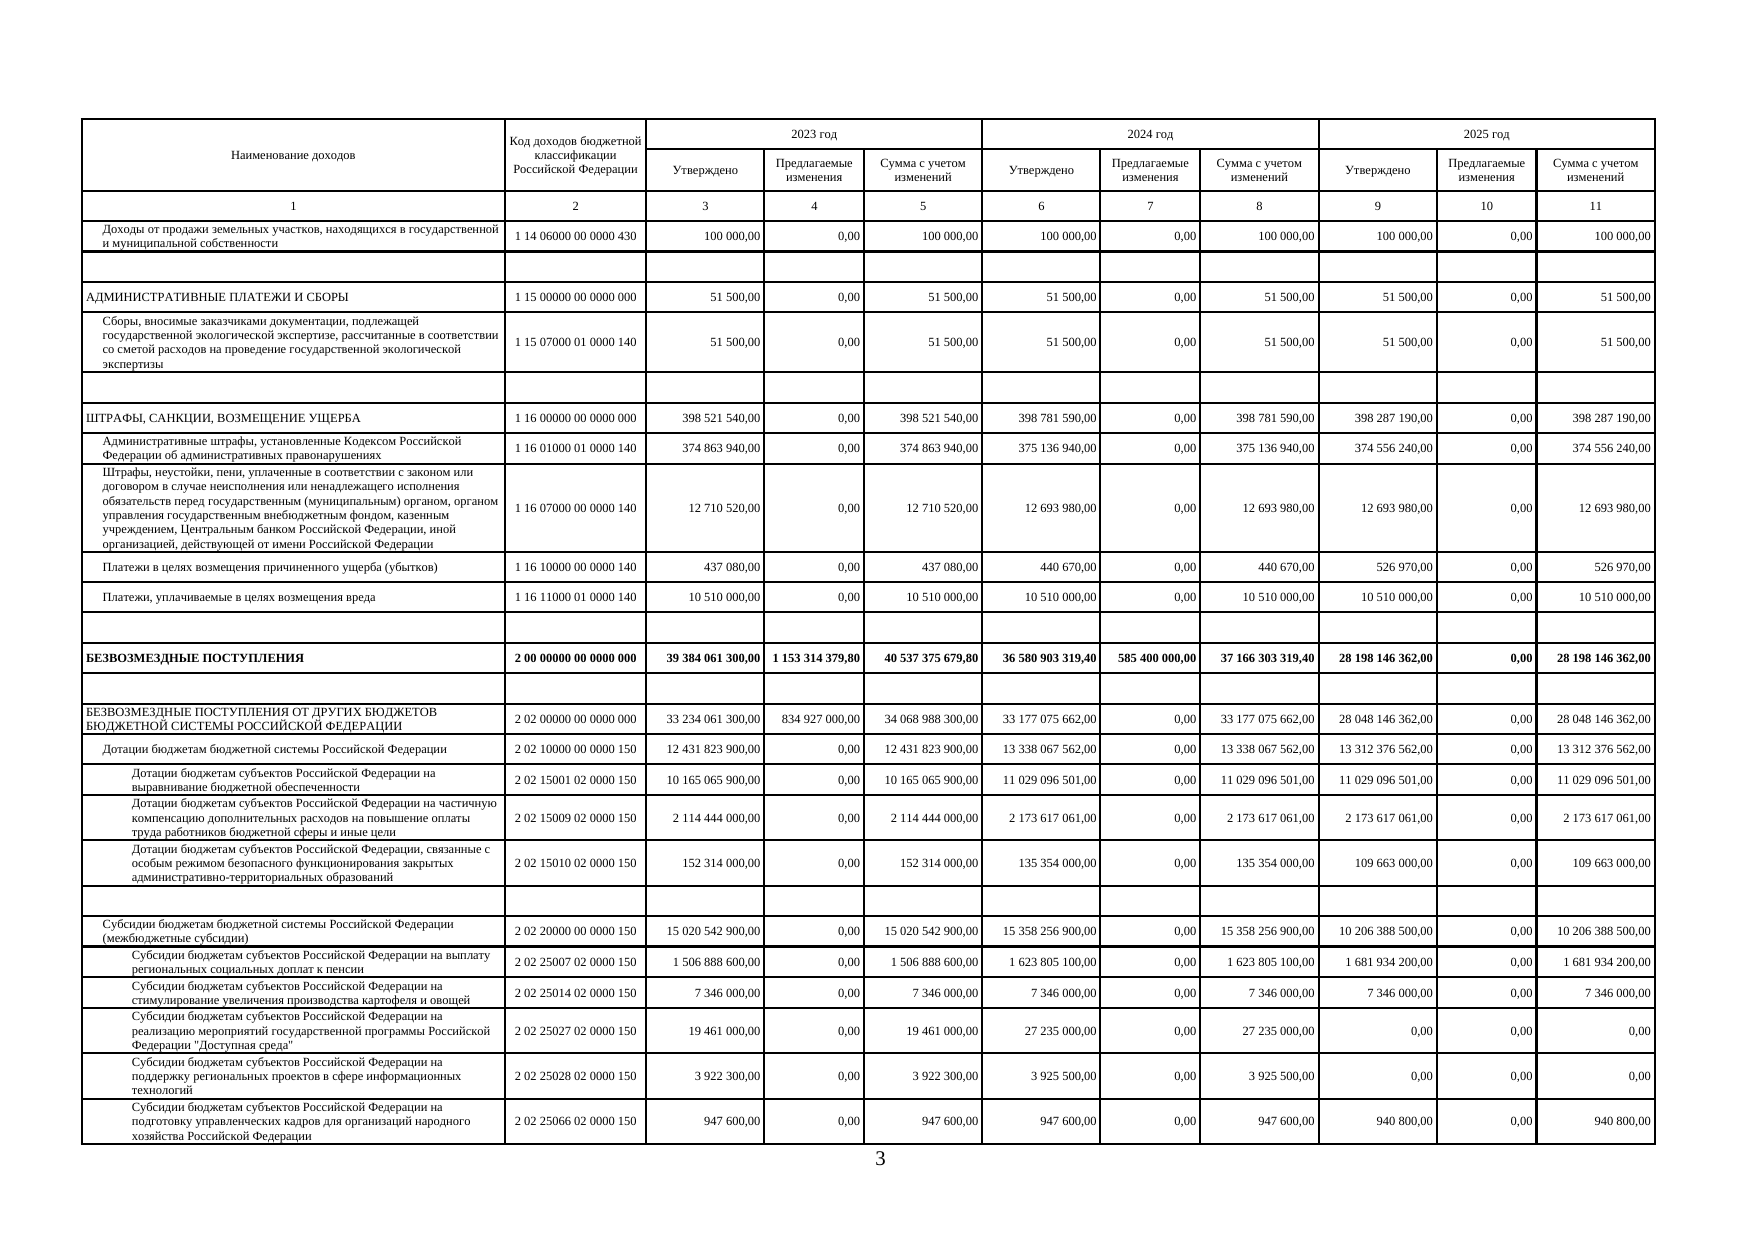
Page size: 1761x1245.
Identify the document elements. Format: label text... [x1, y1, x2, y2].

table_cell Сумма с учетом изменений [865, 150, 981, 189]
table_cell Субсидии бюджетам субъектов Российской Федерации на реализацию мероприятий государственной программы Российской Федерации "Доступная среда" [83, 1009, 504, 1052]
table_cell 3 925 500,00 [1201, 1054, 1318, 1097]
table_cell 51 500,00 [865, 313, 981, 371]
table_cell [83, 253, 504, 281]
table_cell 0,00 [1438, 948, 1535, 976]
table_cell 0,00 [1320, 1009, 1436, 1052]
table_cell 51 500,00 [1320, 313, 1436, 371]
table_cell 51 500,00 [647, 283, 763, 311]
table_cell [1201, 887, 1318, 914]
table_cell 1 15 07000 01 0000 140 [506, 313, 645, 371]
table_cell [83, 674, 504, 702]
table_cell 398 521 540,00 [865, 404, 981, 432]
table_cell 13 338 067 562,00 [983, 735, 1099, 763]
table_cell Дотации бюджетам субъектов Российской Федерации, связанные с особым режимом безопасного функционирования закрытых административно-территориальных образований [83, 841, 504, 884]
table_cell 526 970,00 [1320, 553, 1436, 581]
table_cell 51 500,00 [1538, 283, 1654, 311]
table_cell 135 354 000,00 [1201, 841, 1318, 884]
table_header 2025 год [1320, 120, 1654, 148]
table_cell 0,00 [1438, 796, 1535, 839]
table_cell [83, 373, 504, 402]
table_cell 51 500,00 [1320, 283, 1436, 311]
table_cell 135 354 000,00 [983, 841, 1099, 884]
table_cell 0,00 [1438, 841, 1535, 884]
table_cell [506, 253, 645, 281]
table_cell [1320, 253, 1436, 281]
table_cell 0,00 [765, 1009, 863, 1052]
table_cell 11 029 096 501,00 [983, 765, 1099, 794]
table_cell 27 235 000,00 [1201, 1009, 1318, 1052]
table_cell Сборы, вносимые заказчиками документации, подлежащей государственной экологической экспертизе, рассчитанные в соответствии со сметой расходов на проведение государственной экологической экспертизы [83, 313, 504, 371]
table_cell [1438, 373, 1535, 402]
table_cell 1 15 00000 00 0000 000 [506, 283, 645, 311]
table_cell 0,00 [1101, 765, 1199, 794]
table_cell 1 623 805 100,00 [1201, 948, 1318, 976]
table_cell 51 500,00 [865, 283, 981, 311]
table_cell 0,00 [1438, 765, 1535, 794]
table_cell 10 [1438, 192, 1535, 219]
table_cell 437 080,00 [647, 553, 763, 581]
table_cell 398 287 190,00 [1320, 404, 1436, 432]
table_cell 10 206 388 500,00 [1320, 917, 1436, 945]
table_cell 0,00 [765, 735, 863, 763]
table_cell 7 346 000,00 [1538, 978, 1654, 1007]
table_cell 440 670,00 [1201, 553, 1318, 581]
table_cell 0,00 [1101, 1100, 1199, 1143]
table_cell Предлагаемые изменения [1101, 150, 1199, 189]
table_cell [865, 373, 981, 402]
table_cell 374 863 940,00 [647, 434, 763, 462]
table_cell 36 580 903 319,40 [983, 644, 1099, 672]
table_cell [865, 887, 981, 914]
table_cell 1 681 934 200,00 [1538, 948, 1654, 976]
table_cell 440 670,00 [983, 553, 1099, 581]
table_cell [765, 253, 863, 281]
table_cell 19 461 000,00 [865, 1009, 981, 1052]
table_cell 0,00 [765, 434, 863, 462]
table_cell 28 198 146 362,00 [1538, 644, 1654, 672]
table_cell [647, 373, 763, 402]
table_cell 9 [1320, 192, 1436, 219]
table_cell [865, 613, 981, 642]
table_cell [647, 253, 763, 281]
table_cell [1538, 253, 1654, 281]
table_cell 152 314 000,00 [865, 841, 981, 884]
table_cell 3 922 300,00 [865, 1054, 981, 1097]
table_cell 2 173 617 061,00 [1320, 796, 1436, 839]
table_cell 0,00 [1101, 404, 1199, 432]
table_cell 10 510 000,00 [1538, 583, 1654, 611]
table_cell 940 800,00 [1538, 1100, 1654, 1143]
table_cell 398 287 190,00 [1538, 404, 1654, 432]
table_cell 0,00 [765, 583, 863, 611]
table_cell 2 02 25028 02 0000 150 [506, 1054, 645, 1097]
table_cell Доходы от продажи земельных участков, находящихся в государственной и муниципальной собственности [83, 222, 504, 250]
table_cell 0,00 [765, 553, 863, 581]
table_cell 10 206 388 500,00 [1538, 917, 1654, 945]
table_cell 12 431 823 900,00 [647, 735, 763, 763]
table_cell Субсидии бюджетам бюджетной системы Российской Федерации (межбюджетные субсидии) [83, 917, 504, 945]
table_cell 2 114 444 000,00 [647, 796, 763, 839]
table_cell [1438, 674, 1535, 702]
table_cell 7 346 000,00 [647, 978, 763, 1007]
table_cell АДМИНИСТРАТИВНЫЕ ПЛАТЕЖИ И СБОРЫ [83, 283, 504, 311]
table_cell 1 623 805 100,00 [983, 948, 1099, 976]
table_cell 7 346 000,00 [1201, 978, 1318, 1007]
table_cell 10 165 065 900,00 [647, 765, 763, 794]
table_cell [1320, 613, 1436, 642]
table_cell 2 02 15009 02 0000 150 [506, 796, 645, 839]
table_cell 2 02 25027 02 0000 150 [506, 1009, 645, 1052]
table_cell 0,00 [1101, 1054, 1199, 1097]
table_cell [647, 887, 763, 914]
table_cell Субсидии бюджетам субъектов Российской Федерации на подготовку управленческих кадров для организаций народного хозяйства Российской Федерации [83, 1100, 504, 1143]
table_cell [765, 887, 863, 914]
table_cell [506, 373, 645, 402]
table_cell Субсидии бюджетам субъектов Российской Федерации на стимулирование увеличения производства картофеля и овощей [83, 978, 504, 1007]
table_cell 28 048 146 362,00 [1320, 705, 1436, 733]
table_cell 2 173 617 061,00 [1538, 796, 1654, 839]
table_cell 0,00 [1538, 1009, 1654, 1052]
table_cell 0,00 [1101, 917, 1199, 945]
table_cell [1320, 887, 1436, 914]
table_cell 947 600,00 [865, 1100, 981, 1143]
table_cell 51 500,00 [983, 313, 1099, 371]
table_cell 0,00 [765, 283, 863, 311]
table_cell 7 [1101, 192, 1199, 219]
table_cell [83, 887, 504, 914]
table_cell Предлагаемые изменения [1438, 150, 1535, 189]
table_cell 39 384 061 300,00 [647, 644, 763, 672]
table_cell 0,00 [1438, 1054, 1535, 1097]
table_cell 526 970,00 [1538, 553, 1654, 581]
table_cell [647, 674, 763, 702]
table_cell 28 048 146 362,00 [1538, 705, 1654, 733]
table_cell БЕЗВОЗМЕЗДНЫЕ ПОСТУПЛЕНИЯ [83, 644, 504, 672]
table_header Наименование доходов [83, 120, 504, 189]
table_cell БЕЗВОЗМЕЗДНЫЕ ПОСТУПЛЕНИЯ ОТ ДРУГИХ БЮДЖЕТОВ БЮДЖЕТНОЙ СИСТЕМЫ РОССИЙСКОЙ ФЕДЕРАЦИИ [83, 705, 504, 733]
table_cell 0,00 [1438, 313, 1535, 371]
table_cell 3 925 500,00 [983, 1054, 1099, 1097]
table_cell [506, 887, 645, 914]
table_cell [1101, 373, 1199, 402]
table_cell 2 02 20000 00 0000 150 [506, 917, 645, 945]
table_cell [1438, 613, 1535, 642]
table_cell 1 14 06000 00 0000 430 [506, 222, 645, 250]
table_cell 0,00 [765, 313, 863, 371]
table_cell 15 358 256 900,00 [983, 917, 1099, 945]
table_cell 2 173 617 061,00 [1201, 796, 1318, 839]
table_cell 109 663 000,00 [1538, 841, 1654, 884]
table_cell 2 02 25014 02 0000 150 [506, 978, 645, 1007]
table_cell 11 [1538, 192, 1654, 219]
table_cell 0,00 [765, 404, 863, 432]
table_cell 3 [647, 192, 763, 219]
table_cell 0,00 [1438, 553, 1535, 581]
table_cell 2 [506, 192, 645, 219]
table_cell 0,00 [1438, 1009, 1535, 1052]
table_cell [865, 253, 981, 281]
table_cell 0,00 [1438, 283, 1535, 311]
table_cell 28 198 146 362,00 [1320, 644, 1436, 672]
table_cell 0,00 [1101, 796, 1199, 839]
table_cell 0,00 [765, 841, 863, 884]
table_cell 12 710 520,00 [865, 465, 981, 551]
table_cell 0,00 [1538, 1054, 1654, 1097]
table_cell Платежи в целях возмещения причиненного ущерба (убытков) [83, 553, 504, 581]
table_cell 8 [1201, 192, 1318, 219]
table_cell [1538, 373, 1654, 402]
table_cell 1 153 314 379,80 [765, 644, 863, 672]
table_cell 0,00 [1101, 841, 1199, 884]
table_cell Административные штрафы, установленные Кодексом Российской Федерации об административных правонарушениях [83, 434, 504, 462]
table_cell 34 068 988 300,00 [865, 705, 981, 733]
table_cell 374 556 240,00 [1538, 434, 1654, 462]
table_cell Сумма с учетом изменений [1538, 150, 1654, 189]
table_cell 0,00 [765, 917, 863, 945]
table_cell 100 000,00 [865, 222, 981, 250]
table_cell 40 537 375 679,80 [865, 644, 981, 672]
table_cell 0,00 [1101, 948, 1199, 976]
table_cell [1320, 674, 1436, 702]
table_cell 15 358 256 900,00 [1201, 917, 1318, 945]
table_cell 0,00 [765, 1100, 863, 1143]
table_cell 398 521 540,00 [647, 404, 763, 432]
table_cell [983, 613, 1099, 642]
table_cell 0,00 [765, 465, 863, 551]
table_cell 0,00 [1101, 465, 1199, 551]
table_cell 13 312 376 562,00 [1538, 735, 1654, 763]
table_cell 2 02 10000 00 0000 150 [506, 735, 645, 763]
table_cell 11 029 096 501,00 [1320, 765, 1436, 794]
table_cell 27 235 000,00 [983, 1009, 1099, 1052]
table_cell 0,00 [1101, 1009, 1199, 1052]
table_cell 1 681 934 200,00 [1320, 948, 1436, 976]
table_cell 11 029 096 501,00 [1201, 765, 1318, 794]
table_cell 834 927 000,00 [765, 705, 863, 733]
table_cell 109 663 000,00 [1320, 841, 1436, 884]
table_cell 0,00 [1320, 1054, 1436, 1097]
table_cell 10 510 000,00 [1320, 583, 1436, 611]
table_cell 51 500,00 [1201, 283, 1318, 311]
table_cell [1320, 373, 1436, 402]
table_cell 13 338 067 562,00 [1201, 735, 1318, 763]
table_cell 12 431 823 900,00 [865, 735, 981, 763]
table_cell [765, 613, 863, 642]
table_cell 15 020 542 900,00 [647, 917, 763, 945]
table_cell 10 510 000,00 [647, 583, 763, 611]
table_cell 0,00 [1438, 583, 1535, 611]
table_cell 5 [865, 192, 981, 219]
table_cell Утверждено [983, 150, 1099, 189]
table_cell 1 [83, 192, 504, 219]
table_cell 0,00 [1438, 434, 1535, 462]
table_cell 0,00 [765, 1054, 863, 1097]
table_cell 1 16 00000 00 0000 000 [506, 404, 645, 432]
table_cell 12 693 980,00 [983, 465, 1099, 551]
table_cell [865, 674, 981, 702]
table_cell 1 16 10000 00 0000 140 [506, 553, 645, 581]
table_cell 0,00 [765, 796, 863, 839]
table_cell [1538, 887, 1654, 914]
table_cell 3 922 300,00 [647, 1054, 763, 1097]
table_cell 0,00 [1438, 1100, 1535, 1143]
table_cell [1101, 253, 1199, 281]
table_cell 10 510 000,00 [1201, 583, 1318, 611]
table_cell 2 02 25007 02 0000 150 [506, 948, 645, 976]
table_cell 2 02 15010 02 0000 150 [506, 841, 645, 884]
table_cell 37 166 303 319,40 [1201, 644, 1318, 672]
table_cell [1101, 674, 1199, 702]
table_cell 0,00 [1438, 465, 1535, 551]
table_cell 100 000,00 [1201, 222, 1318, 250]
table_cell 1 16 01000 01 0000 140 [506, 434, 645, 462]
table_cell 33 234 061 300,00 [647, 705, 763, 733]
table_cell 11 029 096 501,00 [1538, 765, 1654, 794]
table_cell [1438, 887, 1535, 914]
table_cell 12 693 980,00 [1538, 465, 1654, 551]
table_cell ШТРАФЫ, САНКЦИИ, ВОЗМЕЩЕНИЕ УЩЕРБА [83, 404, 504, 432]
table_cell 1 506 888 600,00 [865, 948, 981, 976]
table_cell 1 16 07000 00 0000 140 [506, 465, 645, 551]
table_cell 374 863 940,00 [865, 434, 981, 462]
table_cell 51 500,00 [1201, 313, 1318, 371]
table_cell 10 510 000,00 [983, 583, 1099, 611]
table_cell [83, 613, 504, 642]
table_cell Дотации бюджетам субъектов Российской Федерации на частичную компенсацию дополнительных расходов на повышение оплаты труда работников бюджетной сферы и иные цели [83, 796, 504, 839]
table_header Код доходов бюджетной классификации Российской Федерации [506, 120, 645, 189]
table_cell 19 461 000,00 [647, 1009, 763, 1052]
table_cell [1101, 613, 1199, 642]
table_cell 0,00 [1101, 735, 1199, 763]
table_cell 6 [983, 192, 1099, 219]
table_cell 0,00 [765, 222, 863, 250]
table_cell 7 346 000,00 [865, 978, 981, 1007]
table_cell 0,00 [1101, 313, 1199, 371]
table_cell [647, 613, 763, 642]
table_cell 4 [765, 192, 863, 219]
table_cell Субсидии бюджетам субъектов Российской Федерации на поддержку региональных проектов в сфере информационных технологий [83, 1054, 504, 1097]
table_cell 100 000,00 [1320, 222, 1436, 250]
table_cell 10 165 065 900,00 [865, 765, 981, 794]
table_cell 1 16 11000 01 0000 140 [506, 583, 645, 611]
table_cell 947 600,00 [983, 1100, 1099, 1143]
table_cell [765, 674, 863, 702]
table_cell Утверждено [647, 150, 763, 189]
table_cell 0,00 [1438, 917, 1535, 945]
table_cell 152 314 000,00 [647, 841, 763, 884]
table_cell 0,00 [1438, 978, 1535, 1007]
table_cell 33 177 075 662,00 [1201, 705, 1318, 733]
table_cell 375 136 940,00 [983, 434, 1099, 462]
table_cell [506, 613, 645, 642]
table_cell Платежи, уплачиваемые в целях возмещения вреда [83, 583, 504, 611]
table_cell 0,00 [1101, 583, 1199, 611]
table_cell [1101, 887, 1199, 914]
table_cell 940 800,00 [1320, 1100, 1436, 1143]
table_cell 51 500,00 [983, 283, 1099, 311]
table_cell 100 000,00 [647, 222, 763, 250]
table_cell 33 177 075 662,00 [983, 705, 1099, 733]
table_cell Субсидии бюджетам субъектов Российской Федерации на выплату региональных социальных доплат к пенсии [83, 948, 504, 976]
table_cell 12 693 980,00 [1320, 465, 1436, 551]
table_cell [983, 674, 1099, 702]
table_cell [1538, 674, 1654, 702]
table_cell [1538, 613, 1654, 642]
table_cell [765, 373, 863, 402]
table_cell 1 506 888 600,00 [647, 948, 763, 976]
table_cell Дотации бюджетам бюджетной системы Российской Федерации [83, 735, 504, 763]
table_cell 0,00 [1101, 222, 1199, 250]
table_cell 15 020 542 900,00 [865, 917, 981, 945]
table_cell 0,00 [1438, 222, 1535, 250]
table_cell 2 173 617 061,00 [983, 796, 1099, 839]
table_cell [1438, 253, 1535, 281]
table_cell 51 500,00 [647, 313, 763, 371]
table_cell 0,00 [1101, 553, 1199, 581]
table_cell 100 000,00 [1538, 222, 1654, 250]
table_cell 0,00 [765, 978, 863, 1007]
table_cell 0,00 [1438, 735, 1535, 763]
table_cell 398 781 590,00 [983, 404, 1099, 432]
table_header 2023 год [647, 120, 981, 148]
table_cell 0,00 [765, 948, 863, 976]
table_cell Сумма с учетом изменений [1201, 150, 1318, 189]
table_cell 947 600,00 [647, 1100, 763, 1143]
table_cell [1201, 373, 1318, 402]
table_cell 12 710 520,00 [647, 465, 763, 551]
table_cell 437 080,00 [865, 553, 981, 581]
table_cell 0,00 [1438, 644, 1535, 672]
table_cell 0,00 [1101, 434, 1199, 462]
table_cell [983, 373, 1099, 402]
table_cell 7 346 000,00 [1320, 978, 1436, 1007]
table_cell 947 600,00 [1201, 1100, 1318, 1143]
table_cell 51 500,00 [1538, 313, 1654, 371]
table_cell 585 400 000,00 [1101, 644, 1199, 672]
table_cell Штрафы, неустойки, пени, уплаченные в соответствии с законом или договором в случае неисполнения или ненадлежащего исполнения обязательств перед государственным (муниципальным) органом, органом управления государственным внебюджетным фондом, казенным учреждением, Центральным банком Российской Федерации, иной организацией, действующей от имени Российской Федерации [83, 465, 504, 551]
table_cell Дотации бюджетам субъектов Российской Федерации на выравнивание бюджетной обеспеченности [83, 765, 504, 794]
table_cell [983, 887, 1099, 914]
table_cell 7 346 000,00 [983, 978, 1099, 1007]
table_cell [1201, 674, 1318, 702]
table_cell 0,00 [765, 765, 863, 794]
table_cell [983, 253, 1099, 281]
table_cell 2 00 00000 00 0000 000 [506, 644, 645, 672]
table_cell 0,00 [1101, 978, 1199, 1007]
table_header 2024 год [983, 120, 1318, 148]
table_cell 398 781 590,00 [1201, 404, 1318, 432]
table_cell 375 136 940,00 [1201, 434, 1318, 462]
table_cell 2 114 444 000,00 [865, 796, 981, 839]
table_cell Утверждено [1320, 150, 1436, 189]
table_cell 12 693 980,00 [1201, 465, 1318, 551]
table_cell 374 556 240,00 [1320, 434, 1436, 462]
table_cell Предлагаемые изменения [765, 150, 863, 189]
table_cell 0,00 [1101, 283, 1199, 311]
table_cell 2 02 15001 02 0000 150 [506, 765, 645, 794]
table_cell 100 000,00 [983, 222, 1099, 250]
table_cell 2 02 00000 00 0000 000 [506, 705, 645, 733]
table_cell [1201, 253, 1318, 281]
table_cell [1201, 613, 1318, 642]
table_cell 0,00 [1438, 404, 1535, 432]
table_cell [506, 674, 645, 702]
table_cell 13 312 376 562,00 [1320, 735, 1436, 763]
table_cell 0,00 [1101, 705, 1199, 733]
table_cell 0,00 [1438, 705, 1535, 733]
table_cell 10 510 000,00 [865, 583, 981, 611]
table_cell 2 02 25066 02 0000 150 [506, 1100, 645, 1143]
